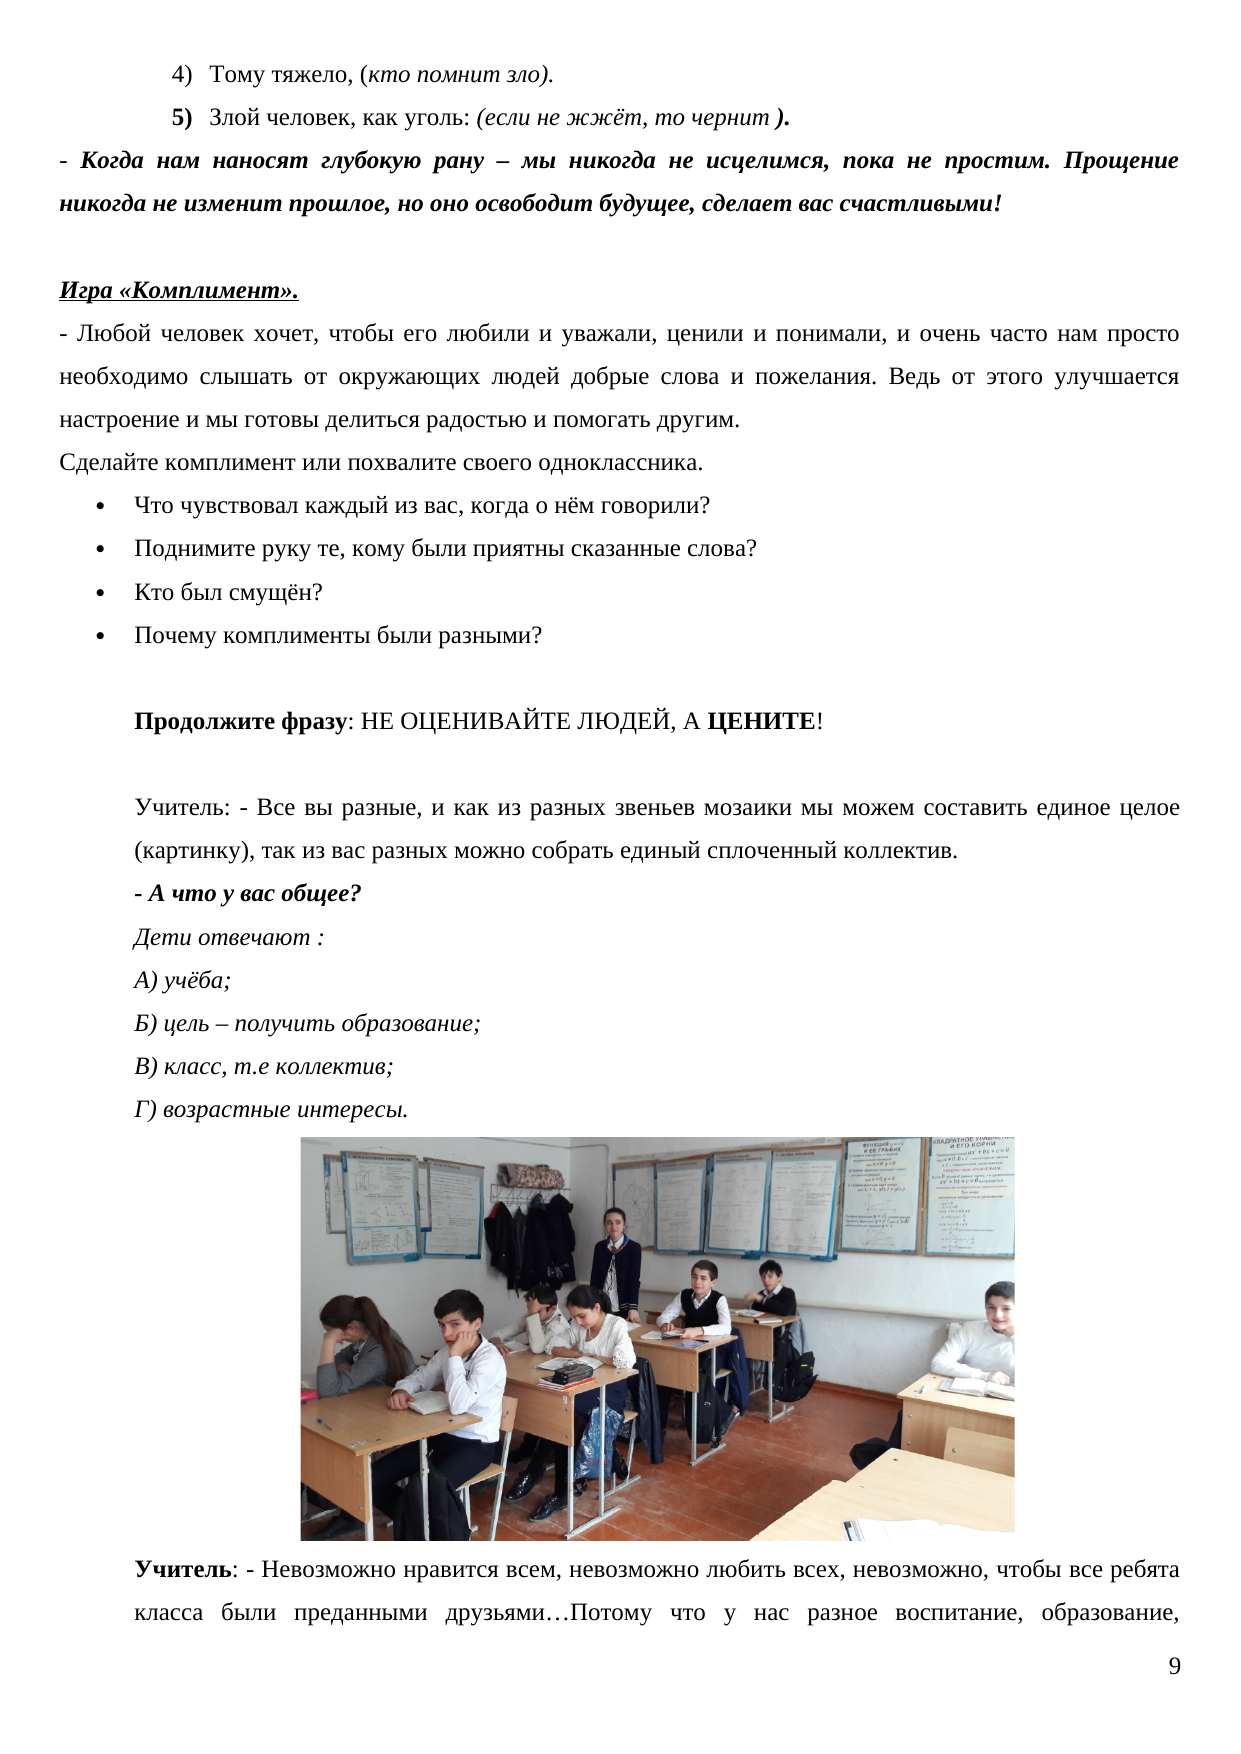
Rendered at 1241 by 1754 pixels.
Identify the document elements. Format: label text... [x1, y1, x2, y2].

text А) учёба; [134, 965, 1181, 993]
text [134, 1554, 1181, 1626]
text Сделайте комплимент или похвалите своего одноклассника. [59, 447, 1181, 476]
text Учитель: - Все вы разные, и как из разных звеньев мозаики мы можем составить единое целое (картинку), так из вас разных можно собрать единый сплоченный коллектив. [134, 792, 1181, 864]
picture [300, 1137, 1015, 1541]
text В) класс, т.е коллектив; [134, 1051, 1181, 1080]
text Г) возрастные интересы. [134, 1094, 1181, 1123]
list Кто был смущён? [97, 577, 1181, 605]
list Что чувствовал каждый из вас, когда о нём говорили? [97, 490, 1181, 519]
text - А что у вас общее? [134, 878, 1181, 907]
text Дети отвечают : [134, 922, 1181, 950]
text Продолжите фразу: НЕ ОЦЕНИВАЙТЕ ЛЮДЕЙ, А ЦЕНИТЕ! [134, 706, 1181, 735]
text - Когда нам наносят глубокую рану – мы никогда не исцелимся, пока не простим. Прощение никогда не изменит прошлое, но оно освободит будущее, сделает вас счастливыми! [59, 145, 1181, 217]
text Игра «Комплимент». [59, 275, 1181, 303]
list Почему комплименты были разными? [97, 620, 1181, 648]
list Злой человек, как уголь: (если не жжёт, то чернит ). [172, 102, 1181, 131]
text Б) цель – получить образование; [134, 1008, 1181, 1037]
text - Любой человек хочет, чтобы его любили и уважали, ценили и понимали, и очень часто нам просто необходимо слышать от окружающих людей добрые слова и пожелания. Ведь от этого улучшается настроение и мы готовы делиться радостью и помогать другим. [59, 318, 1181, 433]
list Поднимите руку те, кому были приятны сказанные слова? [97, 533, 1181, 562]
list Тому тяжело, (кто помнит зло). [172, 59, 1181, 88]
